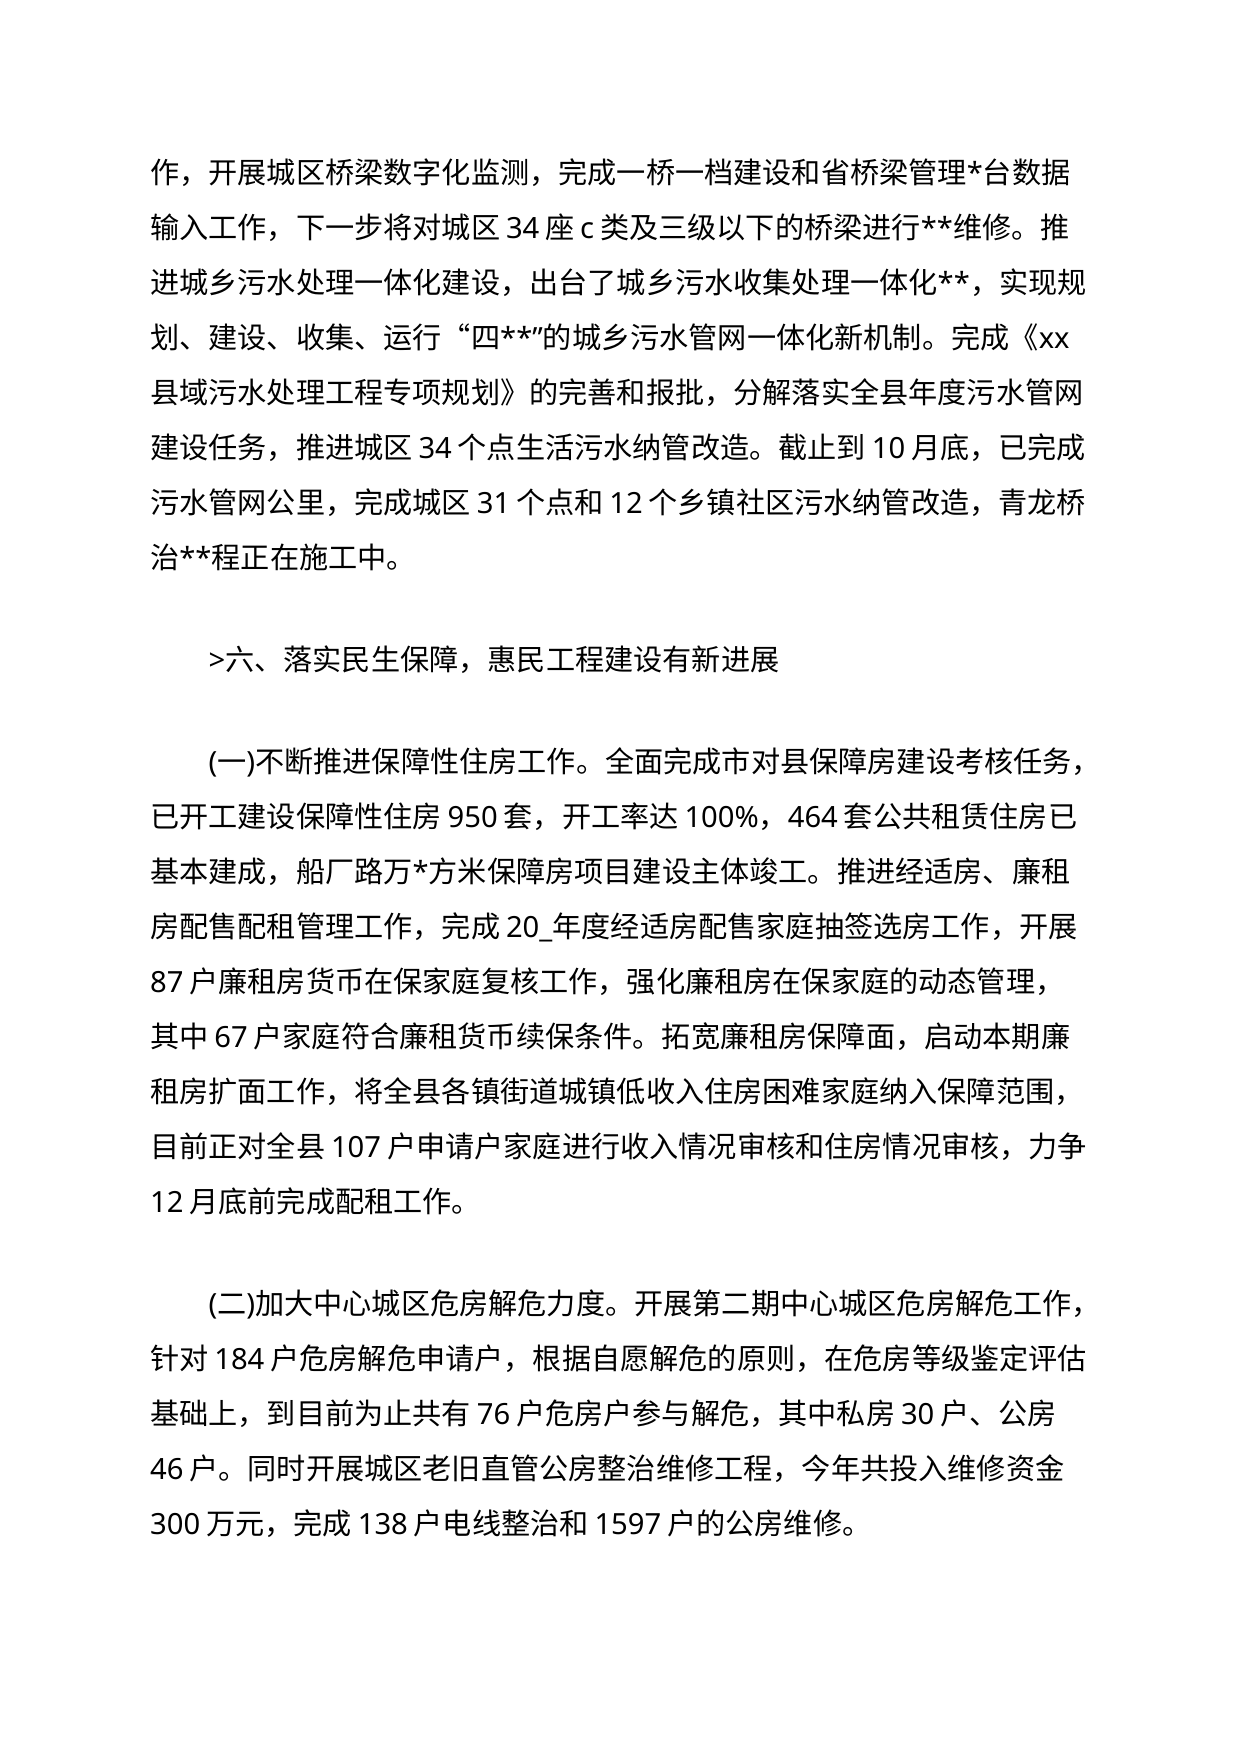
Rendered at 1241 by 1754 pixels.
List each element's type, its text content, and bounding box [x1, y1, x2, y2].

text >六、落实民生保障，惠民工程建设有新进展 [150, 637, 1090, 679]
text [150, 150, 1090, 577]
text (一)不断推进保障性住房工作。全面完成市对县保障房建设考核任务，已开工建设保障性住房950套，开工率达100%，464套公共租赁住房已基本建成，船厂路万*方米保障房项目建设主体竣工。推进经适房、廉租房配售配租管理工作，完成20_年度经适房配售家庭抽签选房工作，开展87户廉租房货币在保家庭复核工作，强化廉租房在保家庭的动态管理，其中67户家庭符合廉租货币续保条件。拓宽廉租房保障面，启动本期廉租房扩面工作，将全县各镇街道城镇低收入住房困难家庭纳入保障范围，目前正对全县107户申请户家庭进行收入情况审核和住房情况审核，力争12月底前完成配租工作。 [150, 739, 1090, 1221]
text (二)加大中心城区危房解危力度。开展第二期中心城区危房解危工作，针对184户危房解危申请户，根据自愿解危的原则，在危房等级鉴定评估基础上，到目前为止共有76户危房户参与解危，其中私房30户、公房46户。同时开展城区老旧直管公房整治维修工程，今年共投入维修资金300万元，完成138户电线整治和1597户的公房维修。 [150, 1281, 1090, 1543]
